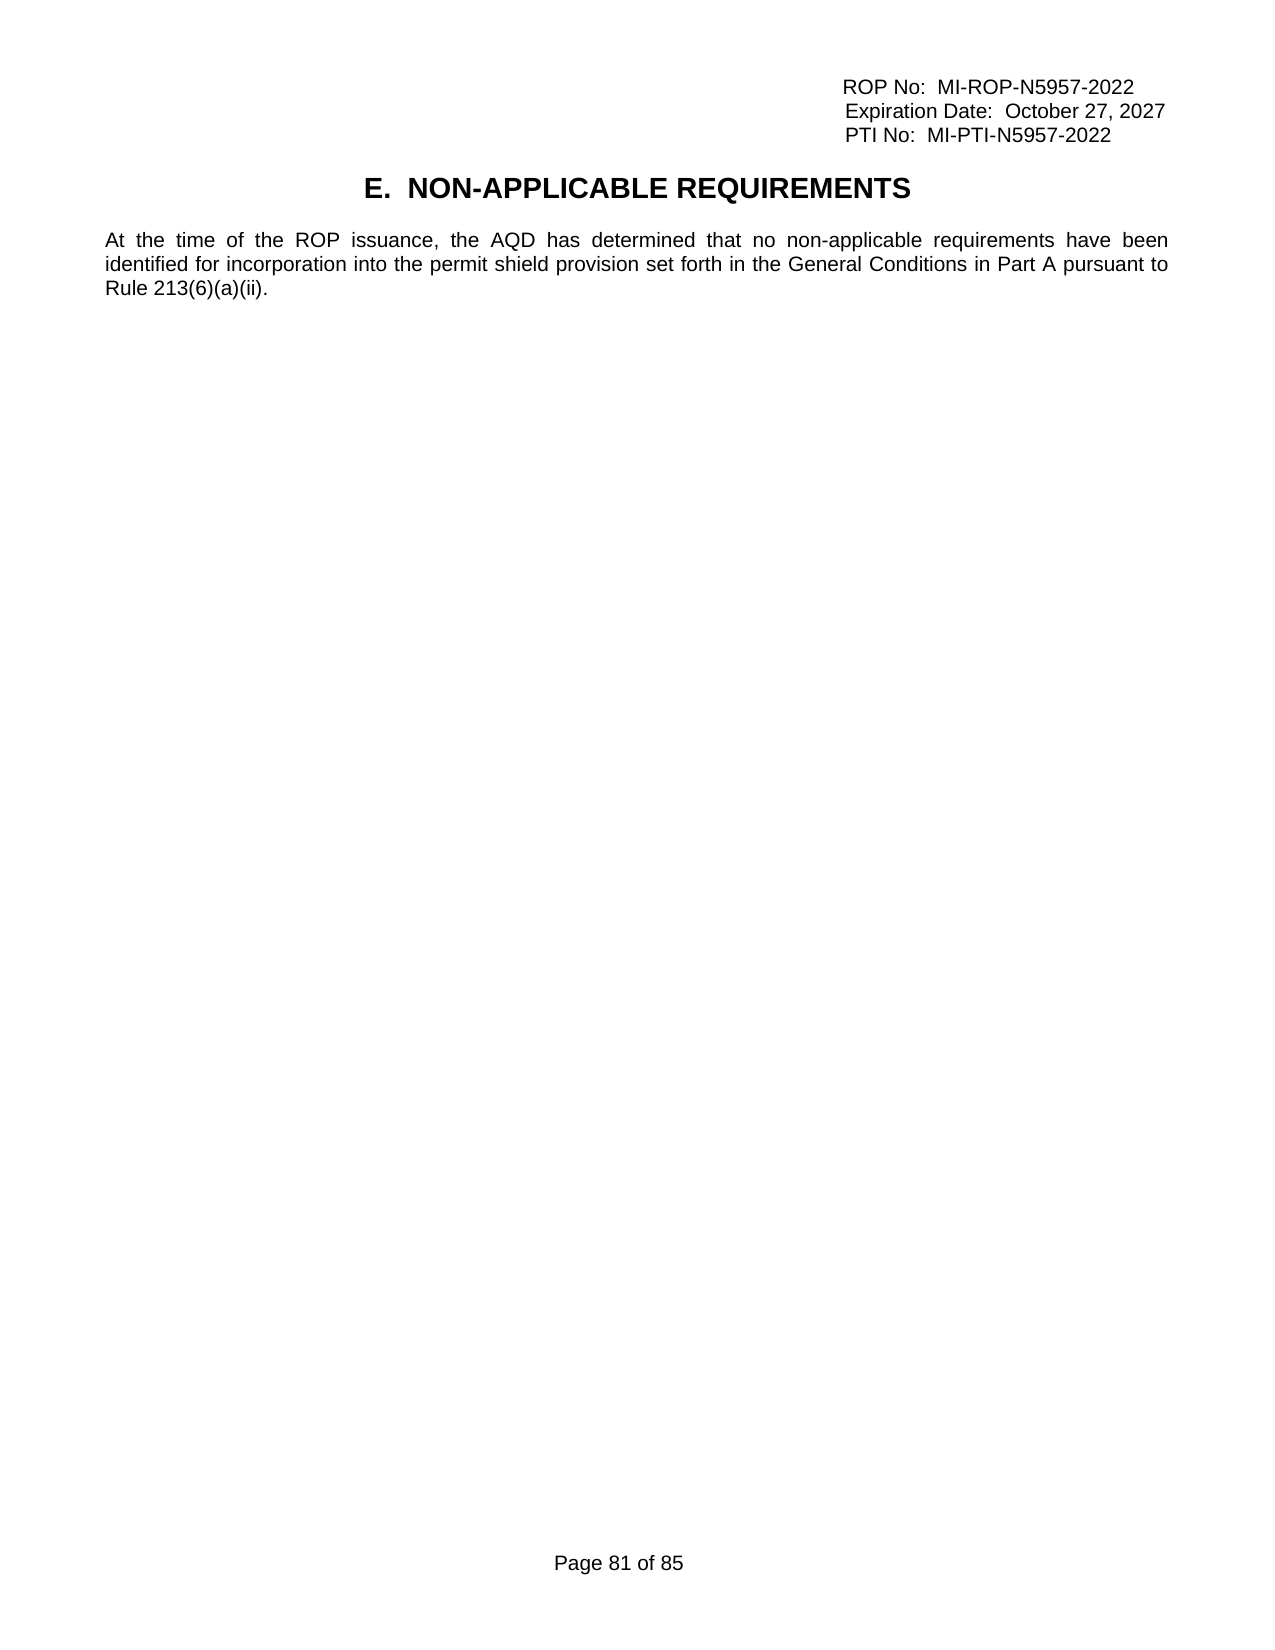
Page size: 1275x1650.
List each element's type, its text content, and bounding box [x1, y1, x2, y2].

text At the time of the ROP issuance, the AQD has determined that no non-applicable requirements have been identified for incorporation into the permit shield provision set forth in the General Conditions in Part A pursuant to Rule 213(6)(a)(ii). [105, 228, 1170, 300]
subtitle E. NON-APPLICABLE REQUIREMENTS [105, 171, 1170, 204]
